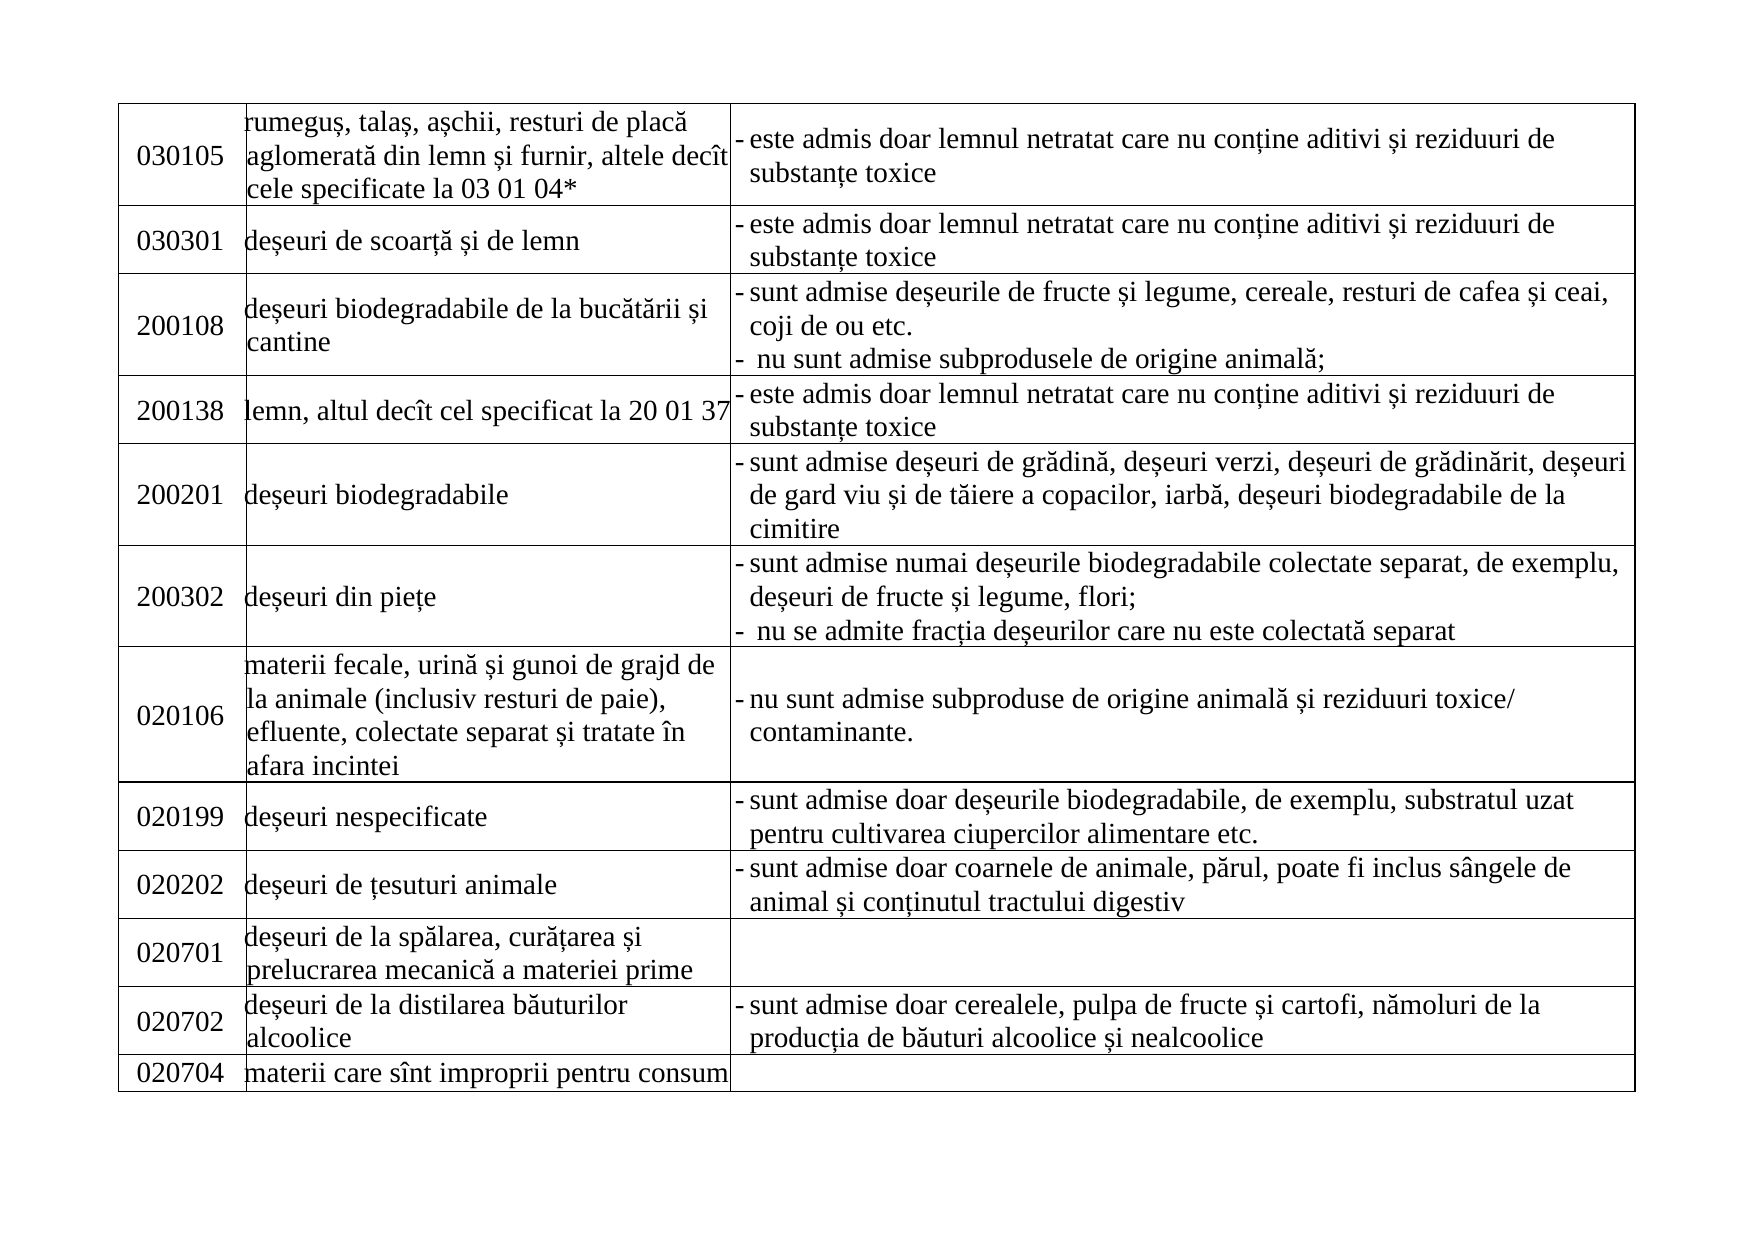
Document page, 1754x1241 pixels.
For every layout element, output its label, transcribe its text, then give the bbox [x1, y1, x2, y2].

table_cell lemn, altul decît cel specificat la 20 01 37 [247, 376, 730, 443]
table_cell materii fecale, urină și gunoi de grajd de la animale (inclusiv resturi de paie), efluente, colectate separat și tratate în afara incintei [247, 647, 730, 781]
table_cell deșeuri biodegradabile [247, 444, 730, 544]
table_cell deșeuri din piețe [247, 546, 730, 646]
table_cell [247, 1055, 730, 1091]
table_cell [731, 104, 1634, 205]
table_cell sunt admise deșeurile de fructe și legume, cereale, resturi de cafea și ceai, coji de ou etc. nu sunt admise subprodusele de origine animală; [731, 274, 1634, 375]
table_cell 020702 [119, 987, 246, 1054]
table_cell 200108 [119, 274, 246, 375]
table_cell 200201 [119, 444, 246, 544]
table_cell 020199 [119, 783, 246, 849]
table_cell sunt admise deșeuri de grădină, deșeuri verzi, deșeuri de grădinărit, deșeuri de gard viu și de tăiere a copacilor, iarbă, deșeuri biodegradabile de la cimitire [731, 444, 1634, 544]
table_cell 020202 [119, 851, 246, 918]
table_cell sunt admise numai deșeurile biodegradabile colectate separat, de exemplu, deșeuri de fructe și legume, flori; nu se admite fracția deșeurilor care nu este colectată separat [731, 546, 1634, 646]
table_cell este admis doar lemnul netratat care nu conține aditivi și reziduuri de substanțe toxice [731, 376, 1634, 443]
table_cell 020106 [119, 647, 246, 781]
table_cell 030105 [119, 104, 246, 205]
table_cell sunt admise doar cerealele, pulpa de fructe și cartofi, nămoluri de la producția de băuturi alcoolice și nealcoolice [731, 987, 1634, 1054]
table_cell 020704 [119, 1055, 246, 1091]
table_cell nu sunt admise subproduse de origine animală și reziduuri toxice/ contaminante. [731, 647, 1634, 781]
table_cell 020701 [119, 919, 246, 986]
table_cell sunt admise doar deșeurile biodegradabile, de exemplu, substratul uzat pentru cultivarea ciupercilor alimentare etc. [731, 783, 1634, 849]
table_cell 200302 [119, 546, 246, 646]
table_cell deșeuri nespecificate [247, 783, 730, 849]
table_cell rumeguș, talaș, așchii, resturi de placă aglomerată din lemn și furnir, altele decît cele specificate la 03 01 04* [247, 104, 730, 205]
table_cell este admis doar lemnul netratat care nu conține aditivi și reziduuri de substanțe toxice [731, 206, 1634, 273]
table_cell [731, 919, 1634, 986]
table_cell sunt admise doar coarnele de animale, părul, poate fi inclus sângele de animal și conținutul tractului digestiv [731, 851, 1634, 918]
table_cell deșeuri de țesuturi animale [247, 851, 730, 918]
table_cell deșeuri de la distilarea băuturilor alcoolice [247, 987, 730, 1054]
table_cell 030301 [119, 206, 246, 273]
table_cell 200138 [119, 376, 246, 443]
table_cell deșeuri biodegradabile de la bucătării și cantine [247, 274, 730, 375]
table_cell deșeuri de la spălarea, curățarea și prelucrarea mecanică a materiei prime [247, 919, 730, 986]
table_cell deșeuri de scoarță și de lemn [247, 206, 730, 273]
table_cell [731, 1055, 1634, 1091]
